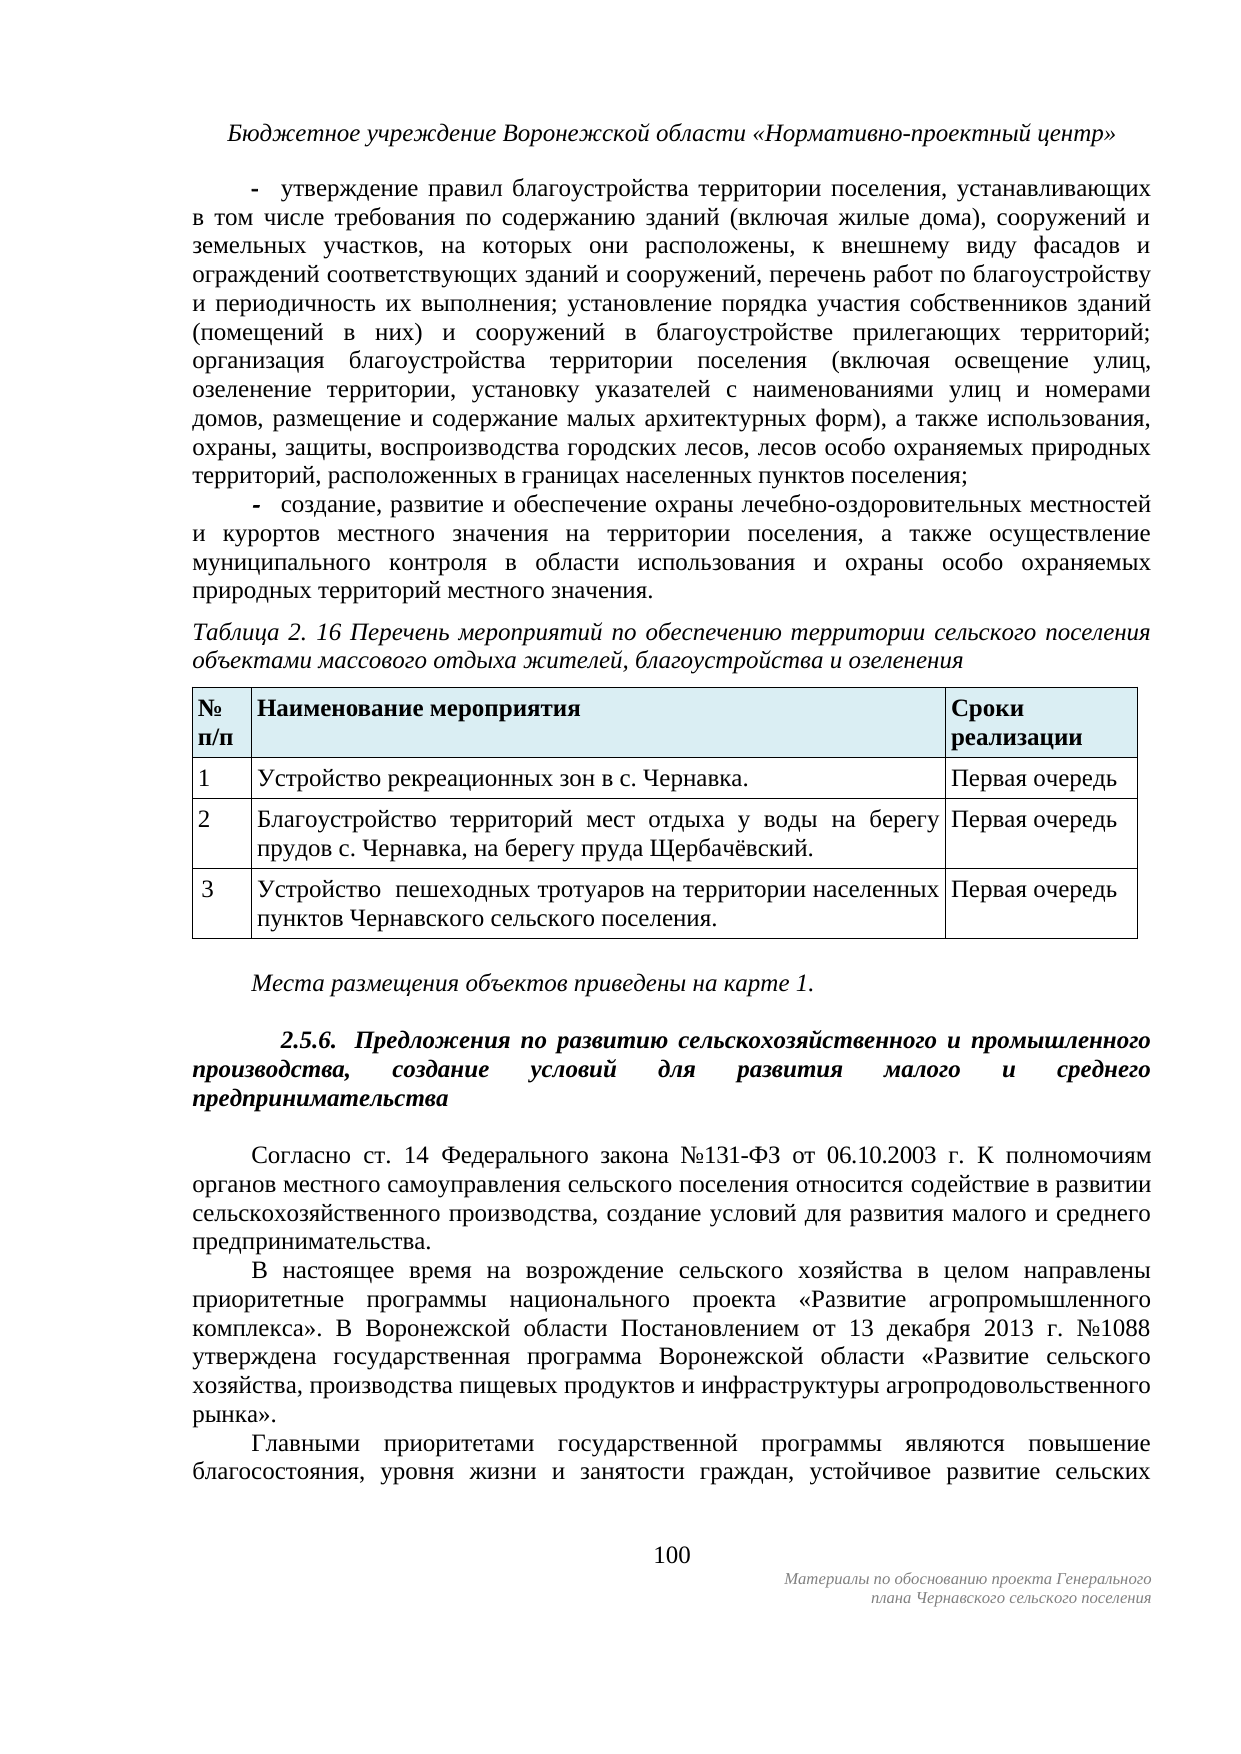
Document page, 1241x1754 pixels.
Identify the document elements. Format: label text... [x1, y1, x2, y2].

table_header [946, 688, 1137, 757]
list утверждение правил благоустройства территории поселения, устанавливающих в том числе требования по содержанию зданий (включая жилые дома), сооружений и земельных участков, на которых они расположены, к внешнему виду фасадов и ограждений соответствующих зданий и сооружений, перечень работ по благоустройству и периодичность их выполнения; установление порядка участия собственников зданий (помещений в них) и сооружений в благоустройстве прилегающих территорий; организация благоустройства территории поселения (включая освещение улиц, озеленение территории, установку указателей с наименованиями улиц и номерами домов, размещение и содержание малых архитектурных форм), а также использования, охраны, защиты, воспроизводства городских лесов, лесов особо охраняемых природных территорий, расположенных в границах населенных пунктов поселения; [192, 173, 1152, 489]
text Предложения по развитию сельскохозяйственного и промышленного производства, создание условий для развития малого и среднего предпринимательства [192, 1025, 1152, 1111]
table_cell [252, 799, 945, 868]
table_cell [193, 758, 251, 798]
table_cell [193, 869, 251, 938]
list создание, развитие и обеспечение охраны лечебно-оздоровительных местностей и курортов местного значения на территории поселения, а также осуществление муниципального контроля в области использования и охраны особо охраняемых природных территорий местного значения. [192, 489, 1152, 604]
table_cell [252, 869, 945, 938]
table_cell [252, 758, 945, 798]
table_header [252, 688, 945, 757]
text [192, 1428, 1152, 1485]
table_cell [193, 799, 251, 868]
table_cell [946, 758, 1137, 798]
text Места размещения объектов приведены на карте 1. [192, 968, 1152, 996]
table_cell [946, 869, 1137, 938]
text Таблица 2. 16 Перечень мероприятий по обеспечению территории сельского поселения объектами массового отдыха жителей, благоустройства и озеленения [192, 617, 1152, 674]
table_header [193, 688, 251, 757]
text В настоящее время на возрождение сельского хозяйства в целом направлены приоритетные программы национального проекта «Развитие агропромышленного комплекса». В Воронежской области Постановлением от 13 декабря 2013 г. №1088 утверждена государственная программа Воронежской области «Развитие сельского хозяйства, производства пищевых продуктов и инфраструктуры агропродовольственного рынка». [192, 1255, 1152, 1428]
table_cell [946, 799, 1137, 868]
text Согласно ст. 14 Федерального закона №131-ФЗ от 06.10.2003 г. К полномочиям органов местного самоуправления сельского поселения относится содействие в развитии сельскохозяйственного производства, создание условий для развития малого и среднего предпринимательства. [192, 1140, 1152, 1255]
